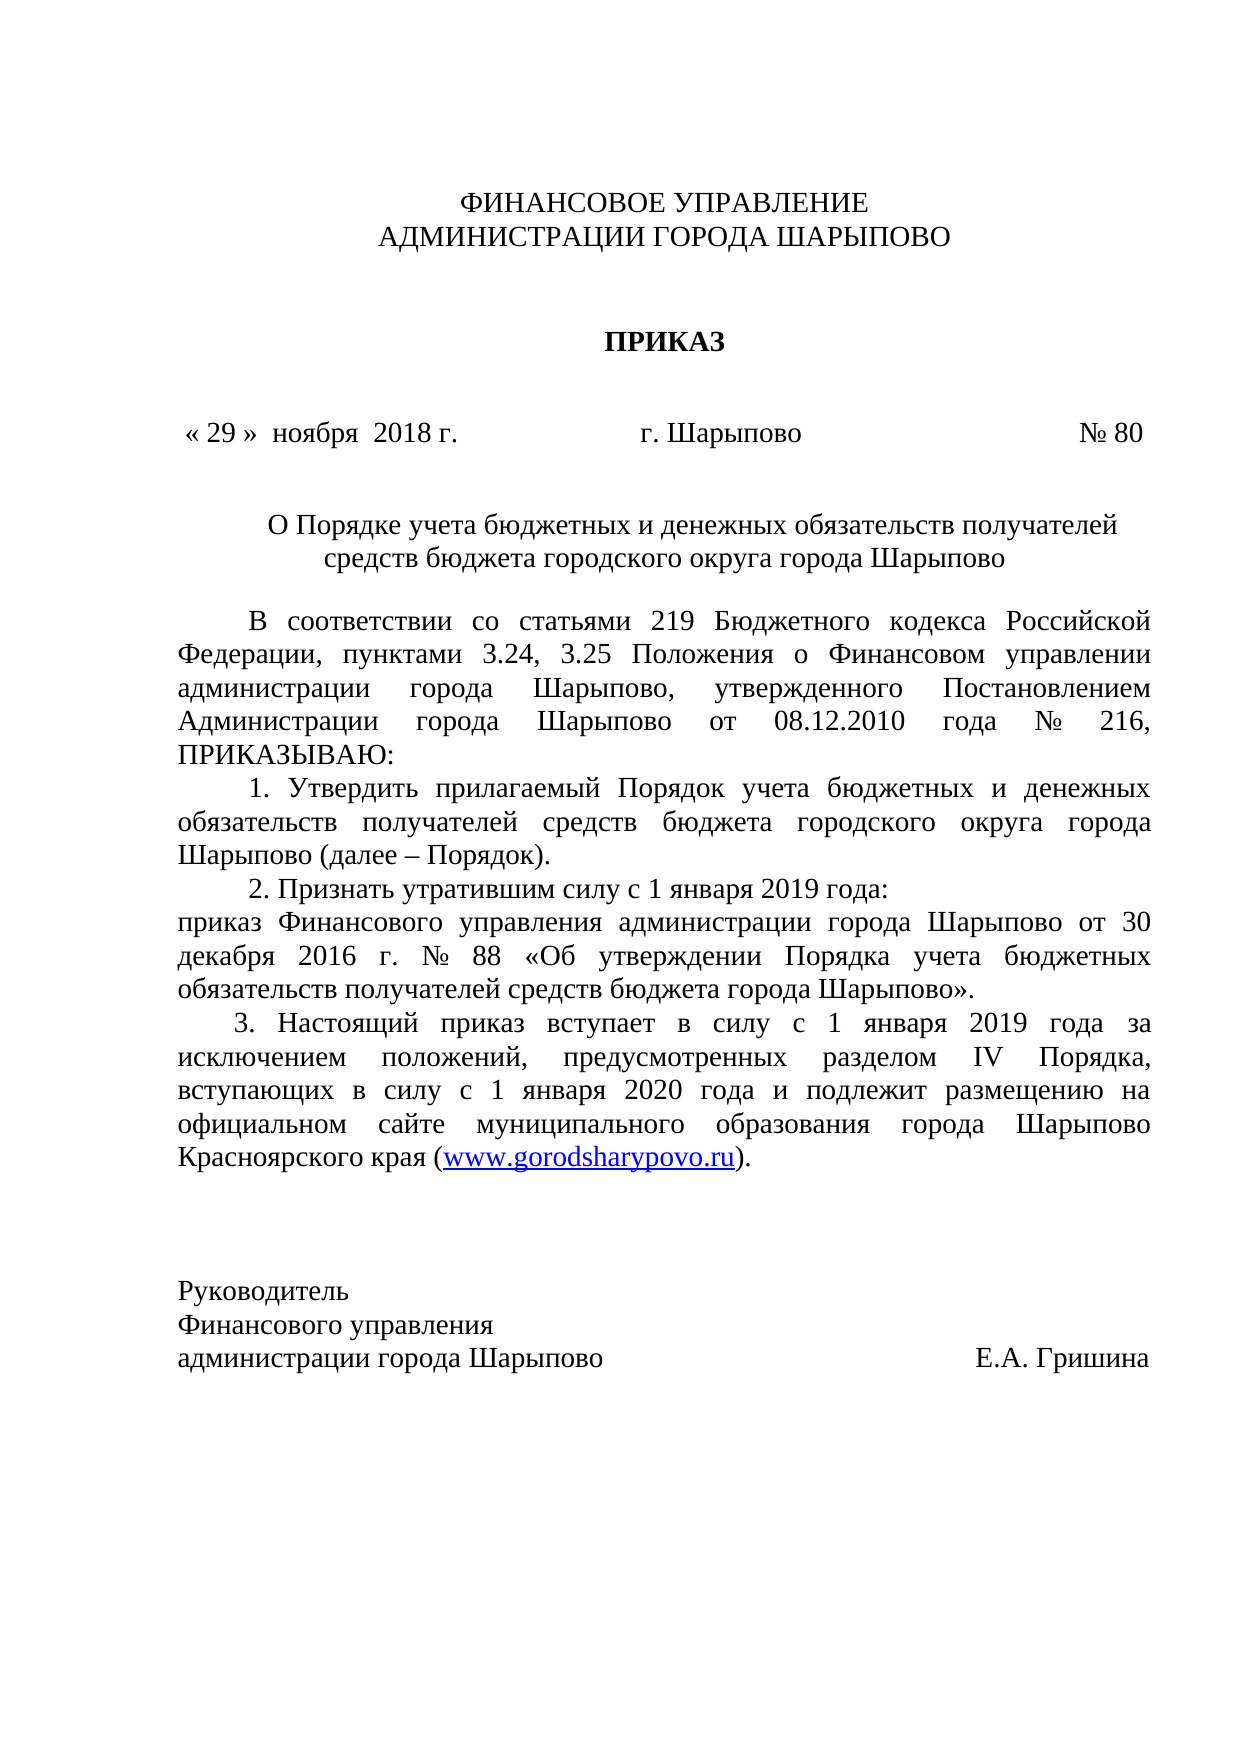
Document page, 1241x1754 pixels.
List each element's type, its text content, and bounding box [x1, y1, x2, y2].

text 3. Настоящий приказ вступает в силу с 1 января 2019 года за исключением положений, предусмотренных разделом IV Порядка, вступающих в силу с 1 января 2020 года и подлежит размещению на официальном сайте муниципального образования города Шарыпово Красноярского края (www.gorodsharypovo.ru). [177, 1005, 1152, 1173]
text 1. Утвердить прилагаемый Порядок учета бюджетных и денежных обязательств получателей средств бюджета городского округа города Шарыпово (далее – Порядок). [177, 770, 1152, 871]
text приказ Финансового управления администрации города Шарыпово от 30 декабря 2016 г. № 88 «Об утверждении Порядка учета бюджетных обязательств получателей средств бюджета города Шарыпово». [177, 904, 1152, 1005]
text ПРИКАЗ [177, 324, 1152, 358]
text АДМИНИСТРАЦИИ ГОРОДА ШАРЫПОВО [177, 219, 1152, 252]
text 2. Признать утратившим силу с 1 января 2019 года: [177, 871, 1152, 904]
text « 29 » ноября 2018 г. г. Шарыпово № 80 [177, 416, 1152, 449]
text Руководитель [177, 1273, 1152, 1307]
text администрации города Шарыпово Е.А. Гришина [177, 1341, 1152, 1374]
text О Порядке учета бюджетных и денежных обязательств получателей средств бюджета городского округа города Шарыпово [177, 507, 1152, 574]
text ФИНАНСОВОЕ УПРАВЛЕНИЕ [177, 185, 1152, 219]
text В соответствии со статьями 219 Бюджетного кодекса Российской Федерации, пунктами 3.24, 3.25 Положения о Финансовом управлении администрации города Шарыпово, утвержденного Постановлением Администрации города Шарыпово от 08.12.2010 года № 216, ПРИКАЗЫВАЮ: [177, 603, 1152, 770]
text Финансового управления [177, 1307, 1152, 1341]
